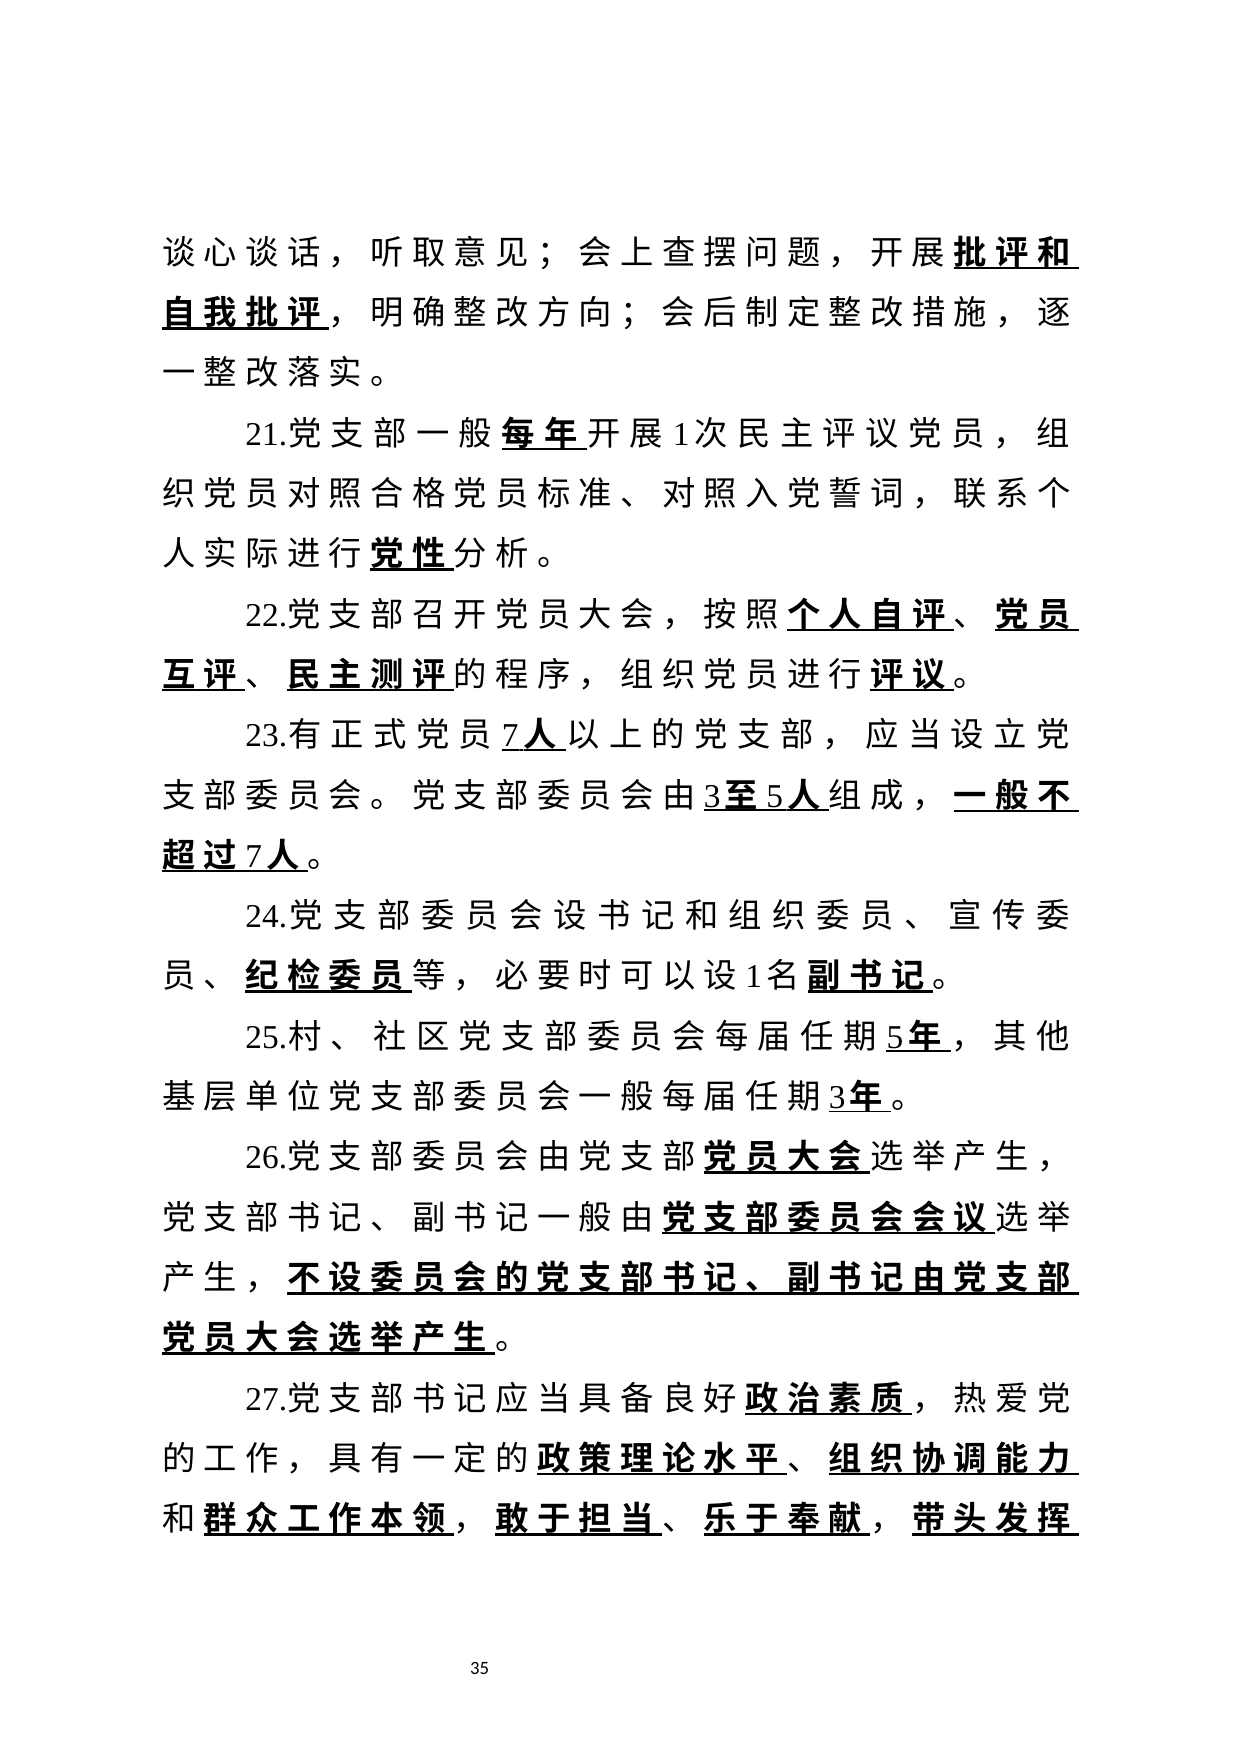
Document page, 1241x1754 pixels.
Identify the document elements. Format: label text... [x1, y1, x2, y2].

text 26.党支部委员会由党支部党员大会选举产生，党支部书记、副书记一般由党支部委员会会议选举产生，不设委员会的党支部书记、副书记由党支部党员大会选举产生。 [162, 1124, 1078, 1365]
text 25.村、社区党支部委员会每届任期5年，其他基层单位党支部委员会一般每届任期3年。 [162, 1003, 1078, 1124]
text 22.党支部召开党员大会，按照个人自评、党员互评、民主测评的程序，组织党员进行评议。 [162, 581, 1078, 702]
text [162, 1365, 1078, 1546]
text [162, 219, 1078, 400]
text 23.有正式党员7人以上的党支部，应当设立党支部委员会。党支部委员会由3至5人组成，一般不超过7人。 [162, 702, 1078, 883]
text 24.党支部委员会设书记和组织委员、宣传委员、纪检委员等，必要时可以设1名副书记。 [162, 883, 1078, 1003]
text 21.党支部一般每年开展1次民主评议党员，组织党员对照合格党员标准、对照入党誓词，联系个人实际进行党性分析。 [162, 400, 1078, 581]
